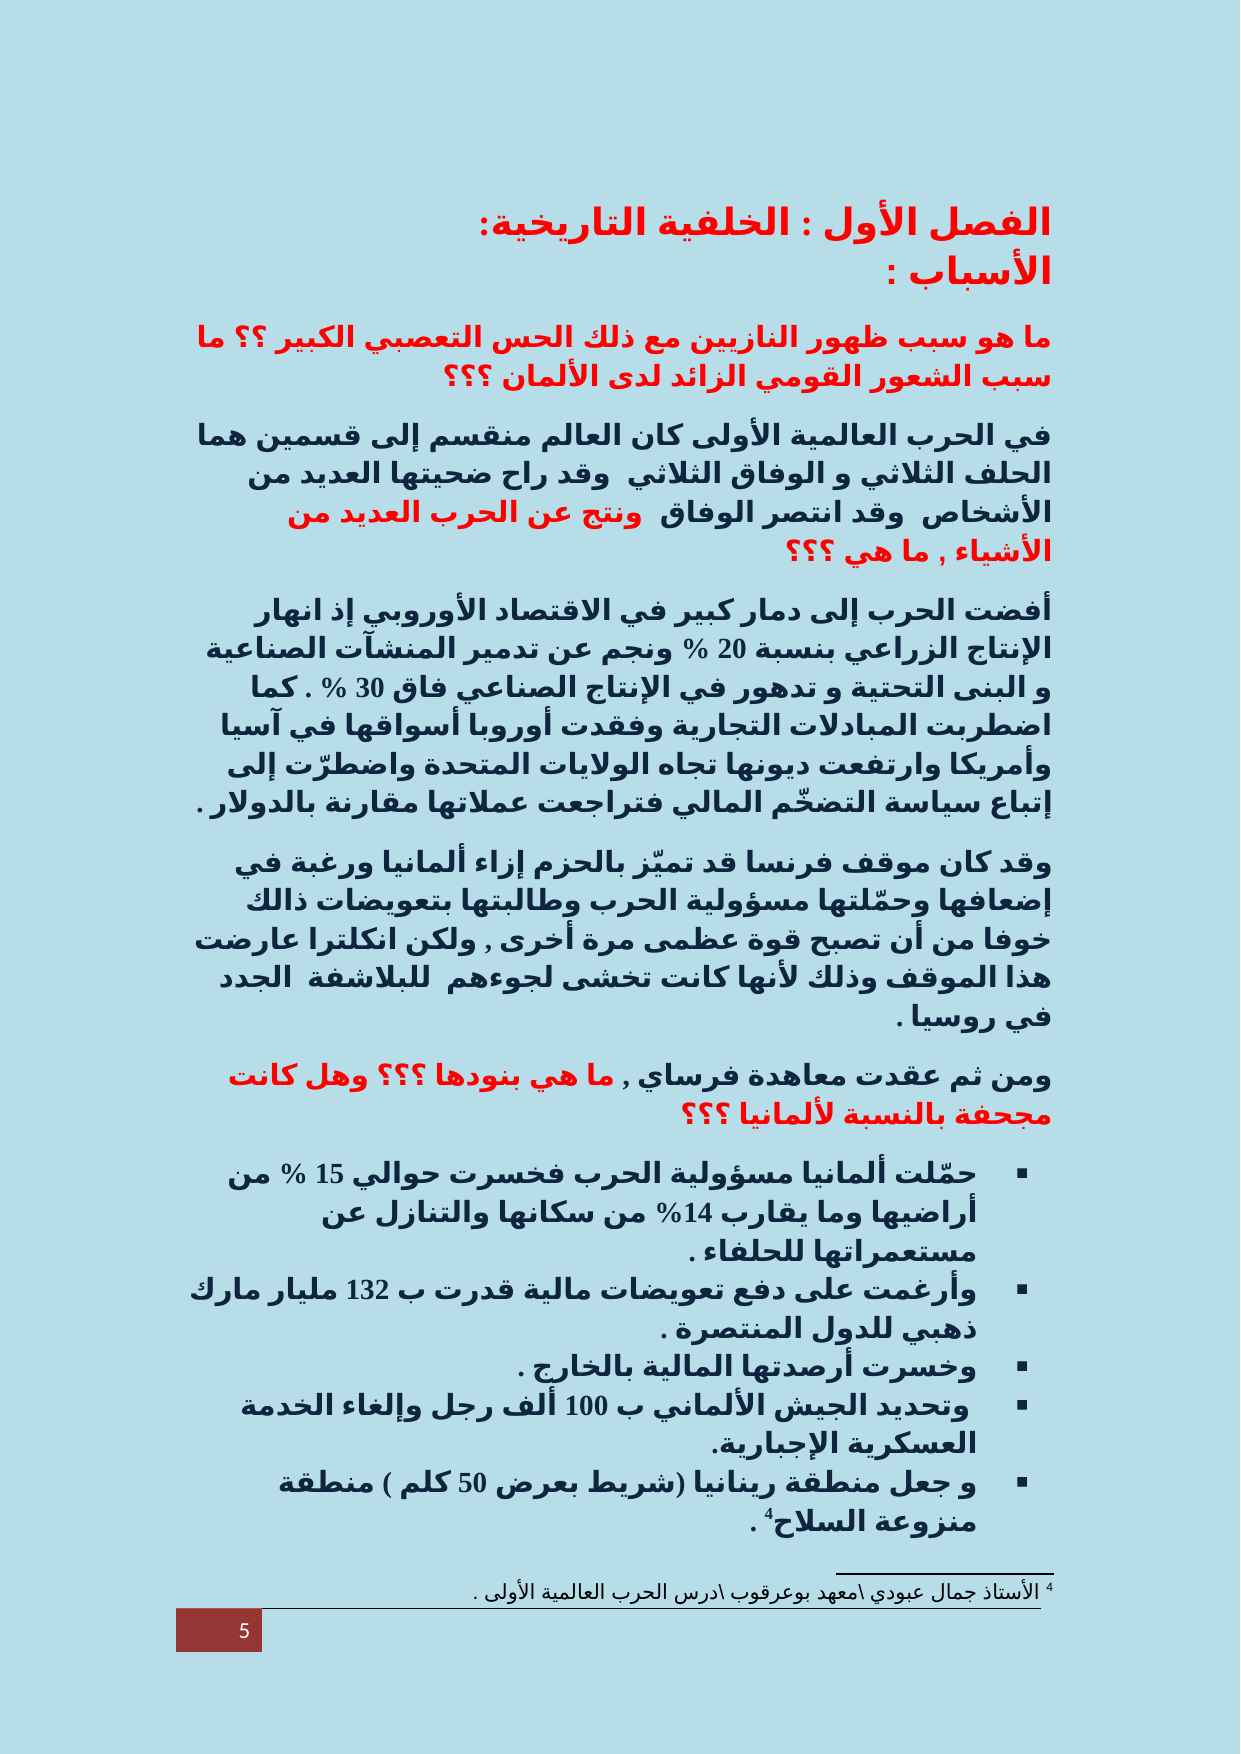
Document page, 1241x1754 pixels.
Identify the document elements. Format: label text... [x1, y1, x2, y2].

list وأرغمت على دفع تعويضات مالية قدرت ب 132 مليار مارك ذهبي للدول المنتصرة . [187, 1272, 1015, 1344]
list وتحديد الجيش الألماني ب 100 ألف رجل وإلغاء الخدمة العسكرية الإجبارية. [187, 1388, 1015, 1460]
list حمّلت ألمانيا مسؤولية الحرب فخسرت حوالي 15 % من أراضيها وما يقارب 14% من سكانها والتنازل عن مستعمراتها للحلفاء . [187, 1156, 1015, 1267]
text ومن ثم عقدت معاهدة فرساي , ما هي بنودها ؟؟؟ وهل كانت مجحفة بالنسبة لألمانيا ؟؟؟ [187, 1058, 1053, 1131]
text وقد كان موقف فرنسا قد تميّز بالحزم إزاء ألمانيا ورغبة في إضعافها وحمّلتها مسؤولية الحرب وطالبتها بتعويضات ذالك خوفا من أن تصبح قوة عظمى مرة أخرى , ولكن انكلترا عارضت هذا الموقف وذلك لأنها كانت تخشى لجوءهم للبلاشفة الجدد في روسيا . [187, 845, 1053, 1033]
list و جعل منطقة رينانيا (شريط بعرض 50 كلم ) منطقة منزوعة السلاح . [187, 1465, 1015, 1537]
text ما هو سبب ظهور النازيين مع ذلك الحس التعصبي الكبير ؟؟ ما سبب الشعور القومي الزائد لدى الألمان ؟؟؟ [187, 320, 1053, 392]
text الأسباب : [187, 249, 1053, 293]
subtitle الفصل الأول : الخلفية التاريخية: [187, 200, 1053, 243]
list وخسرت أرصدتها المالية بالخارج . [187, 1349, 1015, 1383]
text أفضت الحرب إلى دمار كبير في الاقتصاد الأوروبي إذ انهار الإنتاج الزراعي بنسبة 20 % ونجم عن تدمير المنشآت الصناعية و البنى التحتية و تدهور في الإنتاج الصناعي فاق 30 % . كما اضطربت المبادلات التجارية وفقدت أوروبا أسواقها في آسيا وأمريكا وارتفعت ديونها تجاه الولايات المتحدة واضطرّت إلى إتباع سياسة التضخّم المالي فتراجعت عملاتها مقارنة بالدولار . [187, 593, 1053, 819]
text في الحرب العالمية الأولى كان العالم منقسم إلى قسمين هما الحلف الثلاثي و الوفاق الثلاثي وقد راح ضحيتها العديد من الأشخاص وقد انتصر الوفاق ونتج عن الحرب العديد من الأشياء , ما هي ؟؟؟ [187, 418, 1053, 567]
